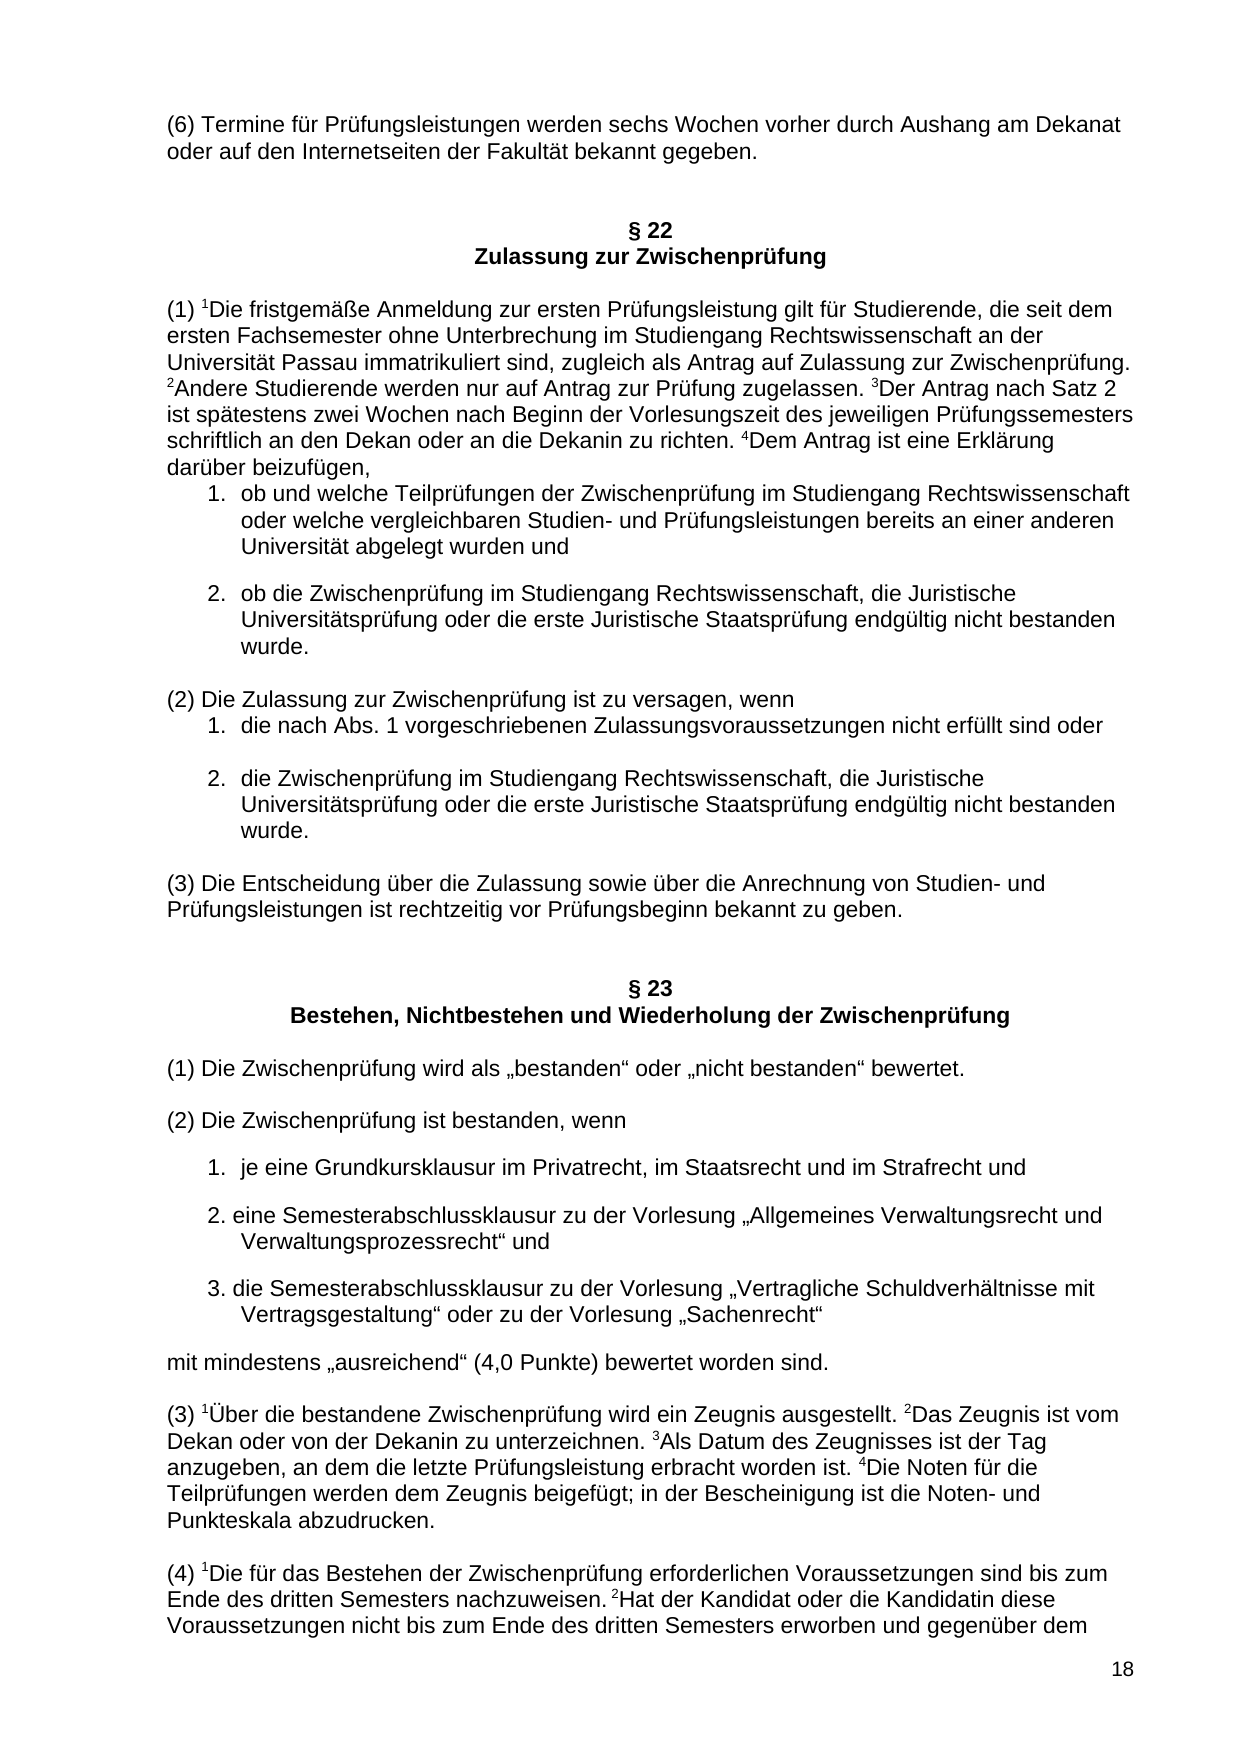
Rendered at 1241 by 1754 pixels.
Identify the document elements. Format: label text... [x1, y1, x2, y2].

text 1. die nach Abs. 1 vorgeschriebenen Zulassungsvoraussetzungen nicht erfüllt sind oder [207, 712, 1134, 738]
text 2. die Zwischenprüfung im Studiengang Rechtswissenschaft, die Juristische Universitätsprüfung oder die erste Juristische Staatsprüfung endgültig nicht bestanden wurde. [207, 764, 1134, 844]
text Bestehen, Nichtbestehen und Wiederholung der Zwischenprüfung [167, 1002, 1134, 1028]
text 2. ob die Zwischenprüfung im Studiengang Rechtswissenschaft, die Juristische Universitätsprüfung oder die erste Juristische Staatsprüfung endgültig nicht bestanden wurde. [207, 580, 1134, 659]
text § 23 [167, 975, 1134, 1002]
text (2) Die Zwischenprüfung ist bestanden, wenn [167, 1107, 1134, 1133]
text Zulassung zur Zwischenprüfung [167, 243, 1134, 269]
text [167, 1559, 1134, 1638]
text (1) Die Zwischenprüfung wird als „bestanden“ oder „nicht bestanden“ bewertet. [167, 1054, 1134, 1081]
text (1) 1Die fristgemäße Anmeldung zur ersten Prüfungsleistung gilt für Studierende, die seit dem ersten Fachsemester ohne Unterbrechung im Studiengang Rechtswissenschaft an der Universität Passau immatrikuliert sind, zugleich als Antrag auf Zulassung zur Zwischenprüfung. 2Andere Studierende werden nur auf Antrag zur Prüfung zugelassen. 3Der Antrag nach Satz 2 ist spätestens zwei Wochen nach Beginn der Vorlesungszeit des jeweiligen Prüfungssemesters schriftlich an den Dekan oder an die Dekanin zu richten. 4Dem Antrag ist eine Erklärung darüber beizufügen, [167, 296, 1134, 480]
text 2. eine Semesterabschlussklausur zu der Vorlesung „Allgemeines Verwaltungsrecht und Verwaltungsprozessrecht“ und [207, 1202, 1134, 1254]
text (3) Die Entscheidung über die Zulassung sowie über die Anrechnung von Studien- und Prüfungsleistungen ist rechtzeitig vor Prüfungsbeginn bekannt zu geben. [167, 870, 1134, 923]
text (6) Termine für Prüfungsleistungen werden sechs Wochen vorher durch Aushang am Dekanat oder auf den Internetseiten der Fakultät bekannt gegeben. [167, 111, 1134, 164]
text § 22 [167, 217, 1134, 243]
text (2) Die Zulassung zur Zwischenprüfung ist zu versagen, wenn [167, 686, 1134, 712]
text 3. die Semesterabschlussklausur zu der Vorlesung „Vertragliche Schuldverhältnisse mit Vertragsgestaltung“ oder zu der Vorlesung „Sachenrecht“ [207, 1275, 1134, 1328]
text (3) 1Über die bestandene Zwischenprüfung wird ein Zeugnis ausgestellt. 2Das Zeugnis ist vom Dekan oder von der Dekanin zu unterzeichnen. 3Als Datum des Zeugnisses ist der Tag anzugeben, an dem die letzte Prüfungsleistung erbracht worden ist. 4Die Noten für die Teilprüfungen werden dem Zeugnis beigefügt; in der Bescheinigung ist die Noten- und Punkteskala abzudrucken. [167, 1401, 1134, 1533]
text mit mindestens „ausreichend“ (4,0 Punkte) bewertet worden sind. [167, 1349, 1134, 1375]
text 1. ob und welche Teilprüfungen der Zwischenprüfung im Studiengang Rechtswissenschaft oder welche vergleichbaren Studien- und Prüfungsleistungen bereits an einer anderen Universität abgelegt wurden und [207, 480, 1134, 559]
text 1. je eine Grundkursklausur im Privatrecht, im Staatsrecht und im Strafrecht und [207, 1154, 1134, 1181]
